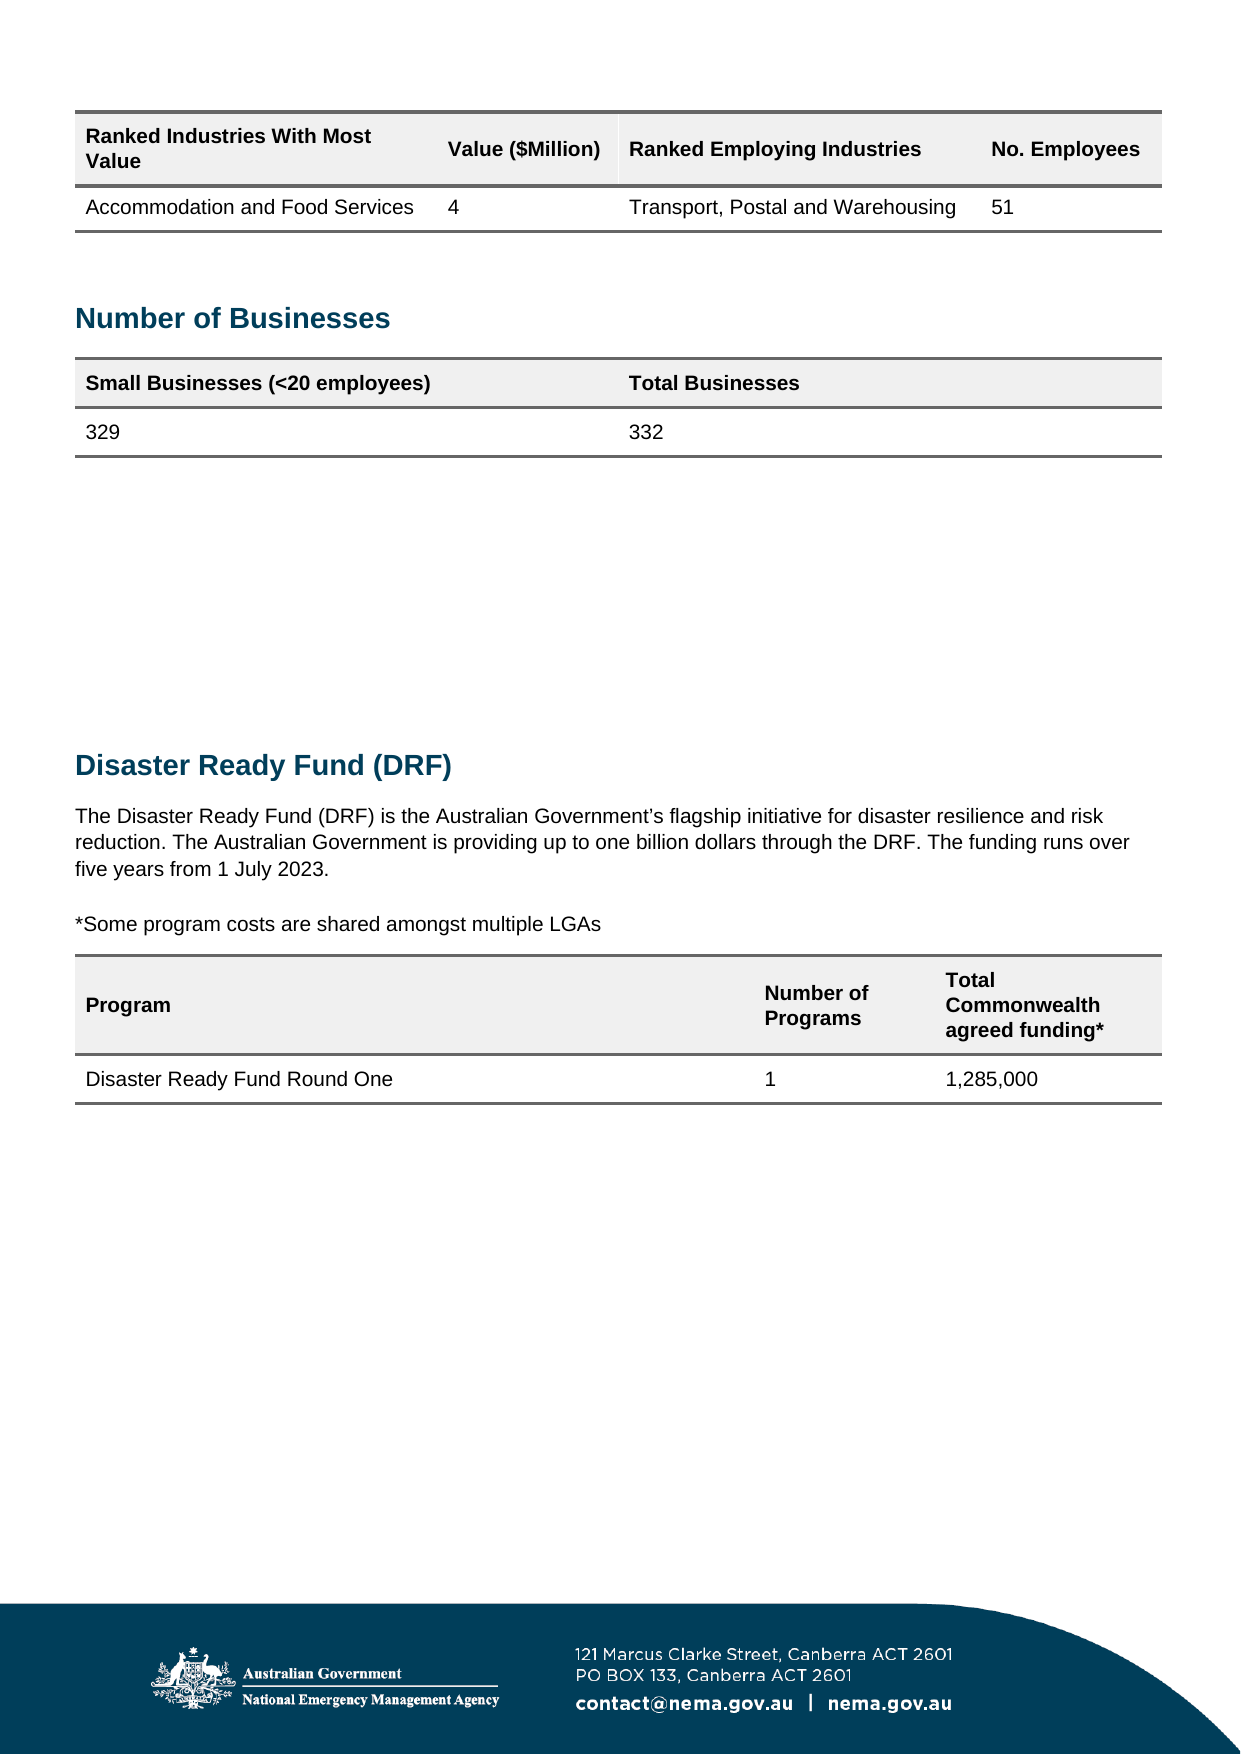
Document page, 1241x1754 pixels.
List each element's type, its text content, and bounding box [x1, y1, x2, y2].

picture [682, 1700, 690, 1708]
picture [152, 1654, 207, 1708]
picture [755, 1700, 762, 1709]
picture [415, 1698, 423, 1704]
picture [841, 1700, 849, 1708]
table_header Small Businesses (<20 employees) [75, 360, 618, 406]
table_cell 1,285,000 [935, 1056, 1162, 1102]
picture [161, 1690, 171, 1696]
picture [430, 1698, 437, 1704]
picture [198, 1682, 207, 1693]
picture [695, 1700, 709, 1709]
table_cell 332 [618, 409, 1162, 455]
picture [223, 1678, 235, 1683]
picture [914, 1700, 922, 1709]
picture [192, 1659, 222, 1693]
picture [671, 1700, 678, 1709]
table_header Total Commonwealth agreed funding* [935, 957, 1162, 1053]
picture [588, 1700, 597, 1709]
picture [830, 1700, 837, 1709]
subtitle Disaster Ready Fund (DRF) [75, 748, 1165, 782]
table_cell Transport, Postal and Warehousing [619, 188, 981, 230]
table_cell 4 [437, 188, 618, 230]
picture [0, 0, 1241, 1750]
picture [622, 1700, 629, 1709]
picture [643, 1697, 648, 1709]
picture [730, 1700, 739, 1711]
picture [612, 1697, 617, 1709]
picture [784, 1700, 791, 1709]
picture [872, 1700, 879, 1709]
picture [743, 1700, 752, 1709]
picture [247, 1669, 252, 1678]
table_header Program [75, 957, 754, 1053]
picture [713, 1700, 720, 1709]
picture [577, 1700, 584, 1709]
table_header Ranked Industries With Most Value [75, 114, 437, 184]
picture [348, 1698, 356, 1704]
picture [853, 1700, 867, 1709]
table_header Value ($Million) [437, 114, 618, 184]
table_cell 51 [981, 188, 1162, 230]
picture [262, 1695, 267, 1704]
table_cell 329 [75, 409, 618, 455]
picture [902, 1700, 911, 1709]
picture [889, 1700, 897, 1712]
table_header Number of Programs [754, 957, 935, 1053]
picture [601, 1700, 609, 1709]
table_cell Accommodation and Food Services [75, 188, 437, 230]
table_cell 1 [754, 1056, 935, 1102]
subtitle Number of Businesses [75, 301, 1165, 335]
picture [773, 1700, 779, 1709]
table_cell Disaster Ready Fund Round One [75, 1056, 754, 1102]
picture [469, 1698, 484, 1704]
picture [632, 1700, 639, 1709]
picture [408, 1698, 413, 1707]
picture [932, 1700, 938, 1709]
table_header No. Employees [981, 114, 1162, 184]
table_header Ranked Employing Industries [619, 114, 981, 184]
text *Some program costs are shared amongst multiple LGAs [75, 912, 1165, 936]
table_header Total Businesses [618, 360, 1162, 406]
